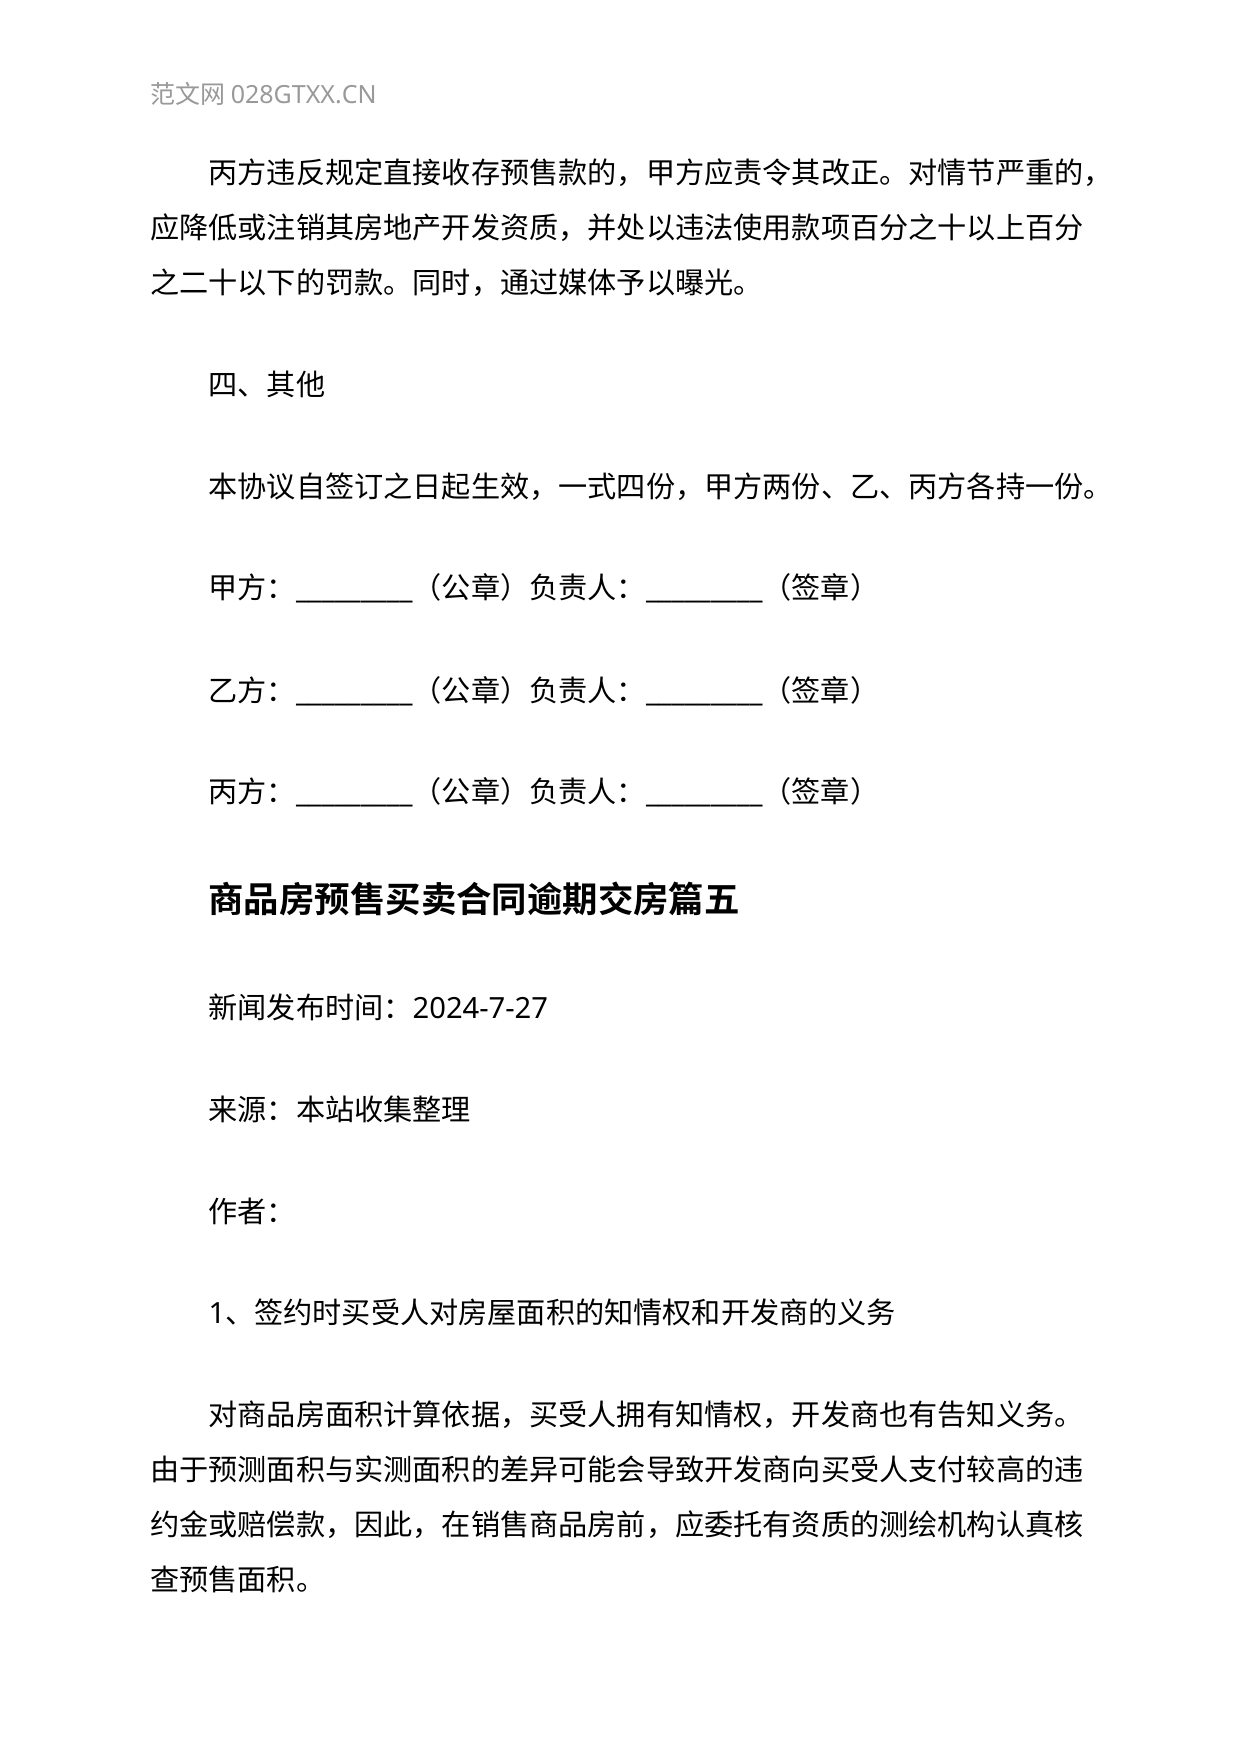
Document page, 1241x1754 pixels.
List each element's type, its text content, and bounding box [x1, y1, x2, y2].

text 商品房预售买卖合同逾期交房篇五 [150, 871, 1090, 922]
text 新闻发布时间：2024-7-27 [150, 984, 1090, 1027]
text 丙方：_________（公章）负责人：_________（签章） [150, 769, 1090, 811]
text 乙方：_________（公章）负责人：_________（签章） [150, 667, 1090, 709]
text 来源：本站收集整理 [150, 1086, 1090, 1129]
text 丙方违反规定直接收存预售款的，甲方应责令其改正。对情节严重的，应降低或注销其房地产开发资质，并处以违法使用款项百分之十以上百分之二十以下的罚款。同时，通过媒体予以曝光。 [150, 150, 1090, 302]
text 作者： [150, 1188, 1090, 1231]
text 本协议自签订之日起生效，一式四份，甲方两份、乙、丙方各持一份。 [150, 463, 1090, 506]
text 四、其他 [150, 362, 1090, 404]
text 对商品房面积计算依据，买受人拥有知情权，开发商也有告知义务。由于预测面积与实测面积的差异可能会导致开发商向买受人支付较高的违约金或赔偿款，因此，在销售商品房前，应委托有资质的测绘机构认真核查预售面积。 [150, 1392, 1090, 1599]
text 1、签约时买受人对房屋面积的知情权和开发商的义务 [150, 1290, 1090, 1332]
text 甲方：_________（公章）负责人：_________（签章） [150, 565, 1090, 607]
